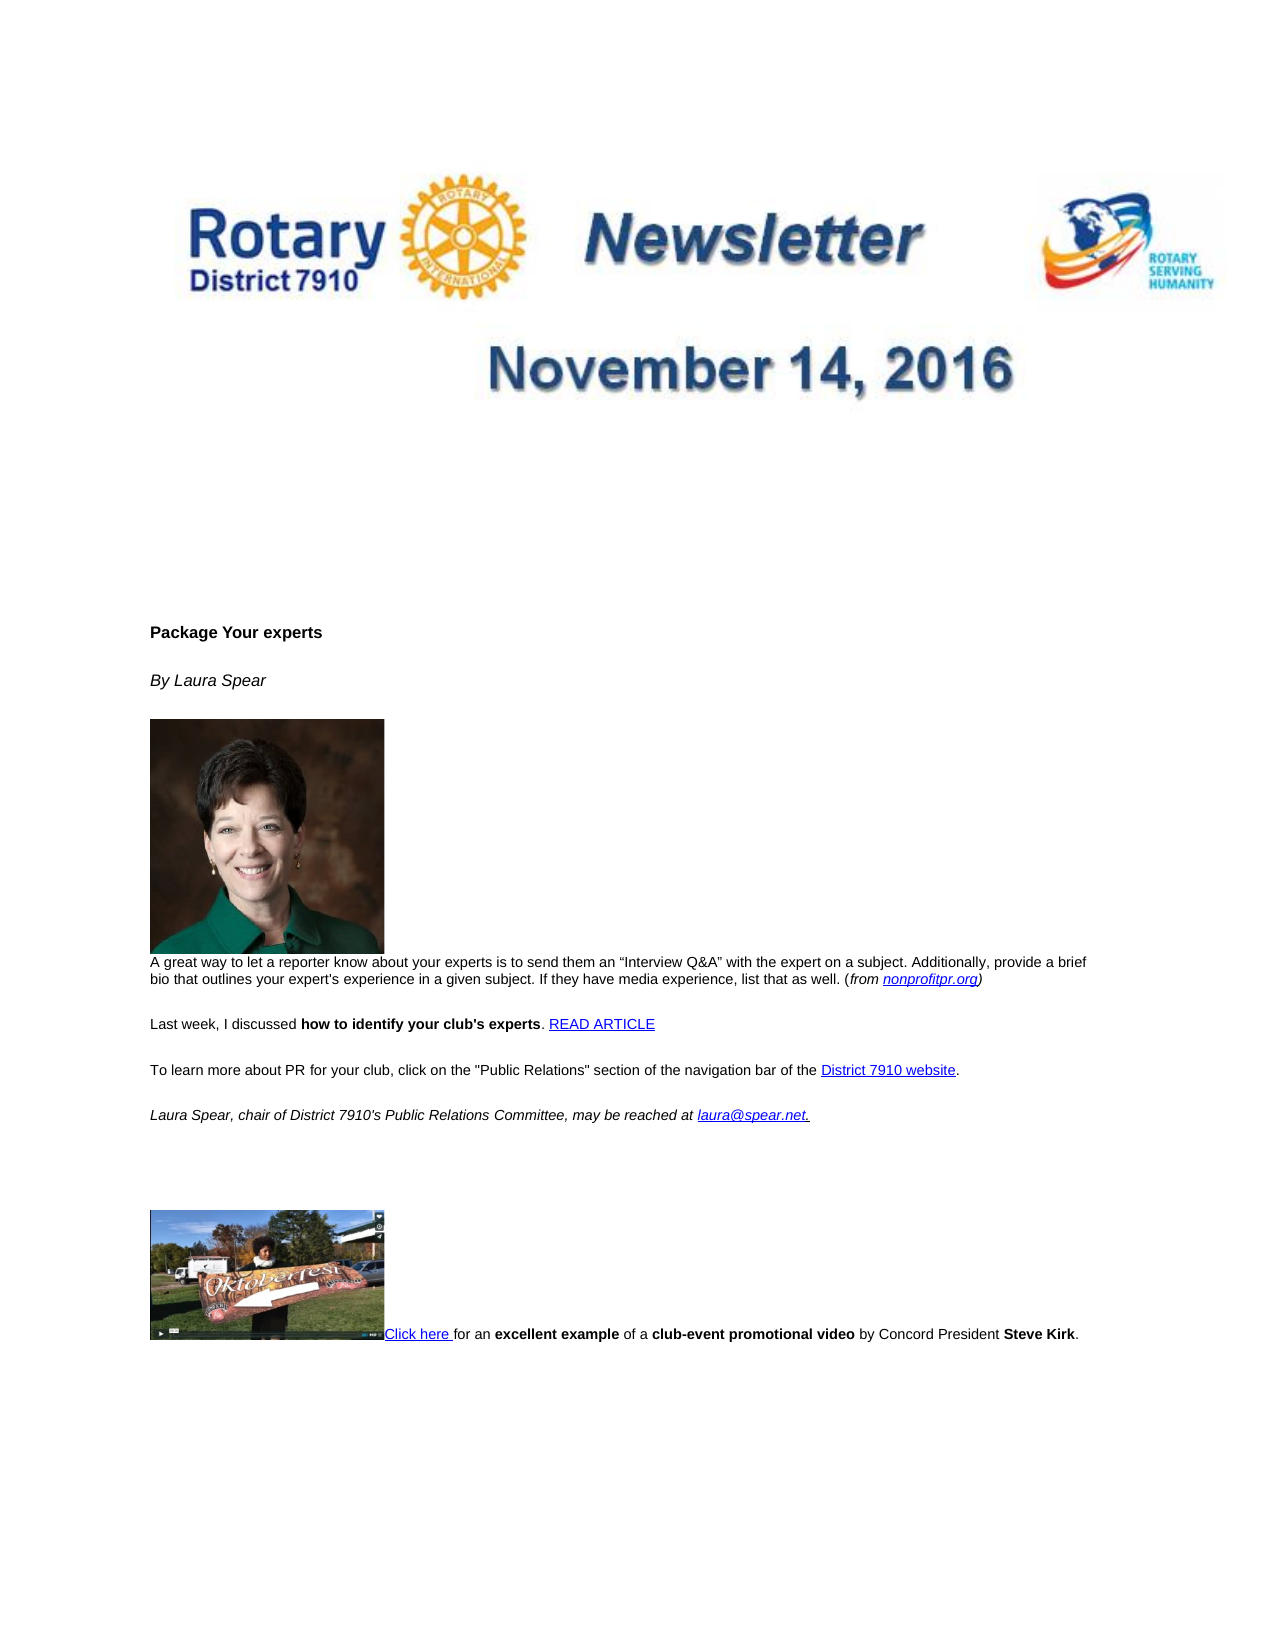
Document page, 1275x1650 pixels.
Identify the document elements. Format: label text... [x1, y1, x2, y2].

text By Laura Spear [150, 671, 1125, 690]
picture [150, 719, 385, 954]
text Last week, I discussed how to identify your club's experts. READ ARTICLE [150, 1016, 1125, 1033]
text Laura Spear, chair of District 7910's Public Relations Committee, may be reached at laura@spear.net. [150, 1107, 1125, 1124]
picture [150, 1210, 385, 1340]
text Package Your experts [150, 623, 1125, 642]
text To learn more about PR for your club, click on the "Public Relations" section of the navigation bar of the District 7910 website. [150, 1061, 1125, 1078]
text Click here for an excellent example of a club-event promotional video by Concord President Steve Kirk. [150, 1210, 1125, 1342]
text A great way to let a reporter know about your experts is to send them an “Interview Q&A” with the expert on a subject. Additionally, provide a brief bio that outlines your expert's experience in a given subject. If they have media experience, list that as well. (from nonprofitpr.org) [150, 953, 1125, 987]
picture [150, 150, 1275, 450]
